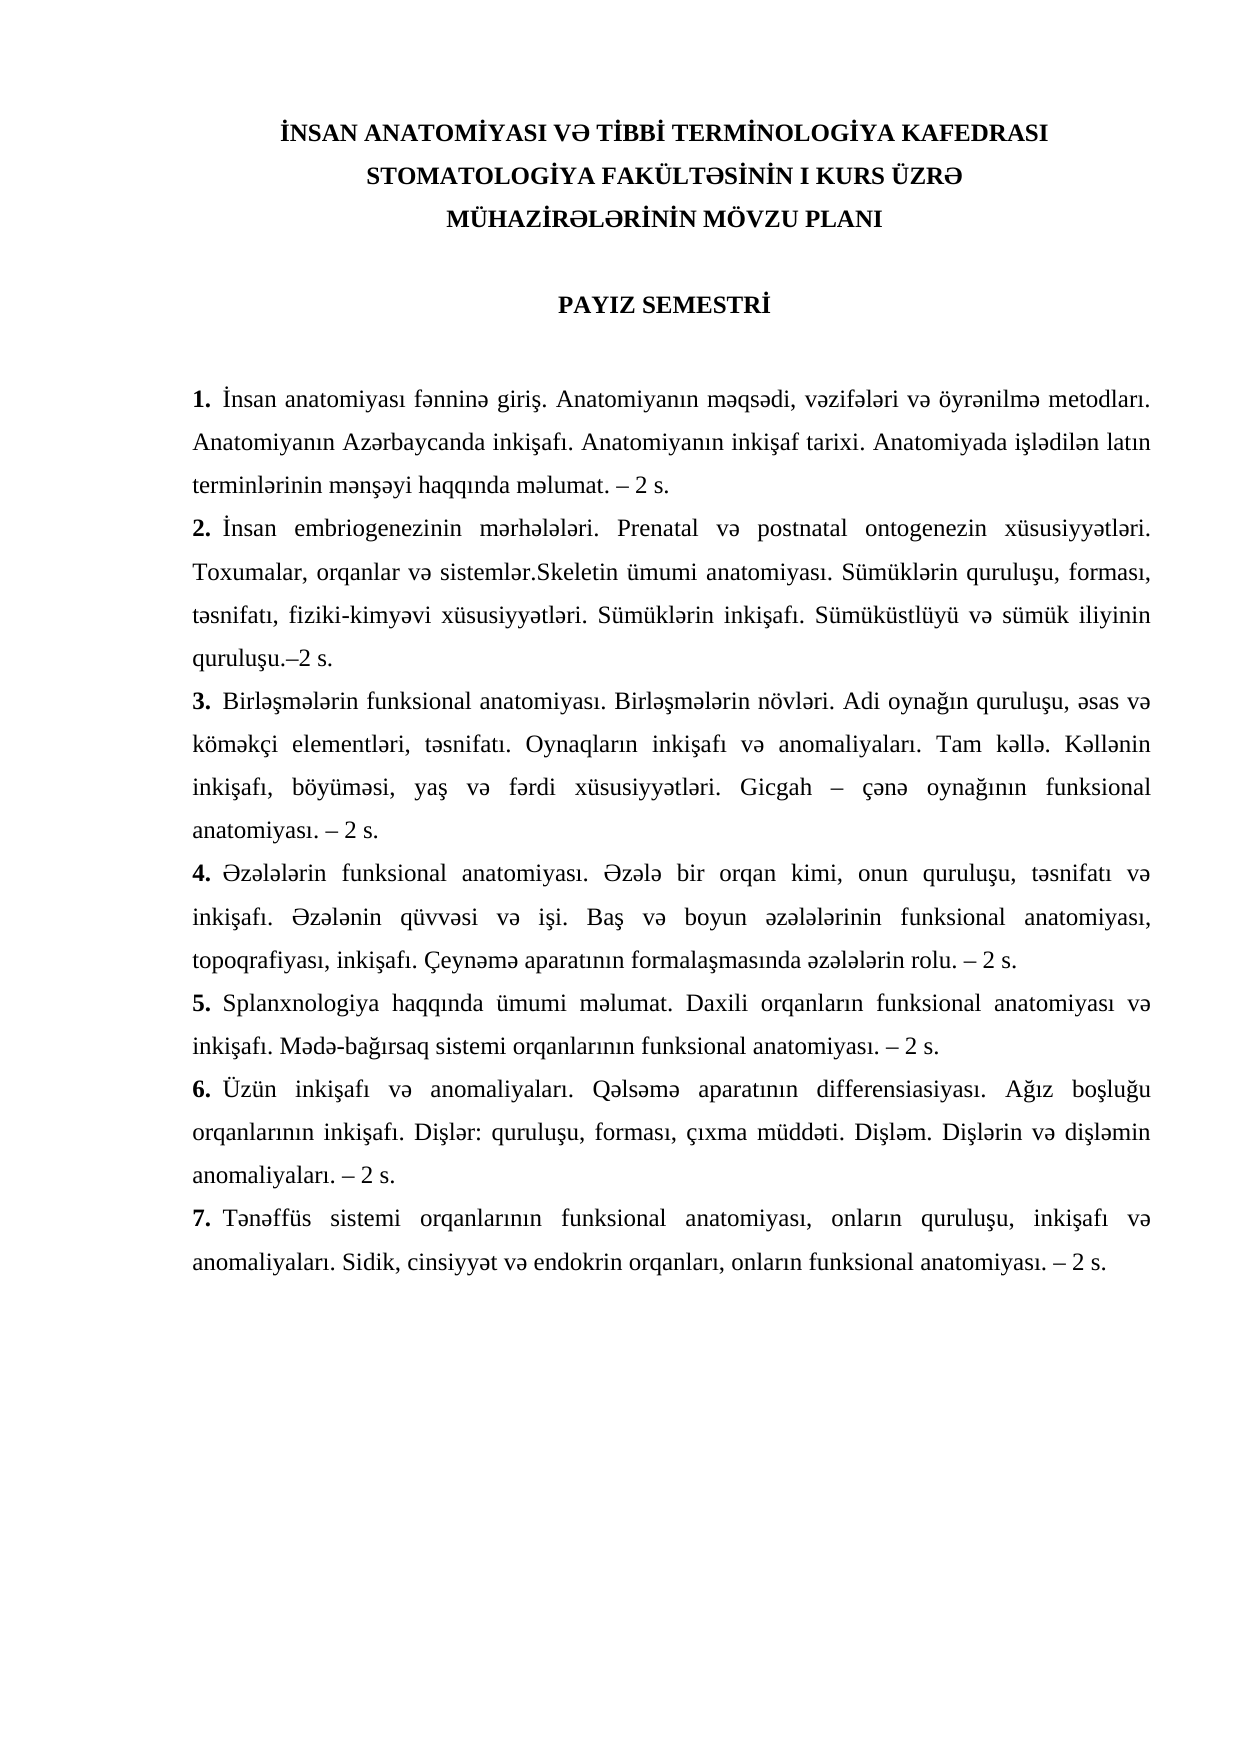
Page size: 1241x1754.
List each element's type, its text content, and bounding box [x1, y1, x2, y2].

list İnsan anatomiyası fənninə giriş. Anatomiyanın məqsədi, vəzifələri və öyrənilmə metodları. Anatomiyanın Azərbaycanda inkişafı. Anatomiyanın inkişaf tarixi. Anatomiyada işlədilən latın terminlərinin mənşəyi haqqında məlumat. – 2 s. [192, 384, 1152, 499]
text MÜHAZİRƏLƏRİNİN MÖVZU PLANI [177, 204, 1152, 233]
list Üzün inkişafı və anomaliyaları. Qəlsəmə aparatının differensiasiyası. Ağız boşluğu orqanlarının inkişafı. Dişlər: quruluşu, forması, çıxma müddəti. Dişləm. Dişlərin və dişləmin anomaliyaları. – 2 s. [192, 1074, 1152, 1189]
text PAYIZ SEMESTRİ [177, 291, 1152, 319]
list Birləşmələrin funksional anatomiyası. Birləşmələrin növləri. Adi oynağın quruluşu, əsas və köməkçi elementləri, təsnifatı. Oynaqların inkişafı və anomaliyaları. Tam kəllə. Kəllənin inkişafı, böyüməsi, yaş və fərdi xüsusiyyətləri. Gicgah – çənə oynağının funksional anatomiyası. – 2 s. [192, 686, 1152, 844]
list Splanxnologiya haqqında ümumi məlumat. Daxili orqanların funksional anatomiyası və inkişafı. Mədə-bağırsaq sistemi orqanlarının funksional anatomiyası. – 2 s. [192, 988, 1152, 1060]
list Əzələlərin funksional anatomiyası. Əzələ bir orqan kimi, onun quruluşu, təsnifatı və inkişafı. Əzələnin qüvvəsi və işi. Baş və boyun əzələlərinin funksional anatomiyası, topoqrafiyası, inkişafı. Çeynəmə aparatının formalaşmasında əzələlərin rolu. – 2 s. [192, 858, 1152, 973]
text STOMATOLOGİYA FAKÜLTƏSİNİN I KURS ÜZRƏ [177, 161, 1152, 190]
list İnsan embriogenezinin mərhələləri. Prenatal və postnatal ontogenezin xüsusiyyətləri. Toxumalar, orqanlar və sistemlər.Skeletin ümumi anatomiyası. Sümüklərin quruluşu, forması, təsnifatı, fiziki-kimyəvi xüsusiyyətləri. Sümüklərin inkişafı. Sümüküstlüyü və sümük iliyinin quruluşu.–2 s. [192, 513, 1152, 672]
list Tənəffüs sistemi orqanlarının funksional anatomiyası, onların quruluşu, inkişafı və anomaliyaları. Sidik, cinsiyyət və endokrin orqanları, onların funksional anatomiyası. – 2 s. [192, 1203, 1152, 1275]
text İNSAN ANATOMİYASI VƏ TİBBİ TERMİNOLOGİYA KAFEDRASI [177, 118, 1152, 147]
